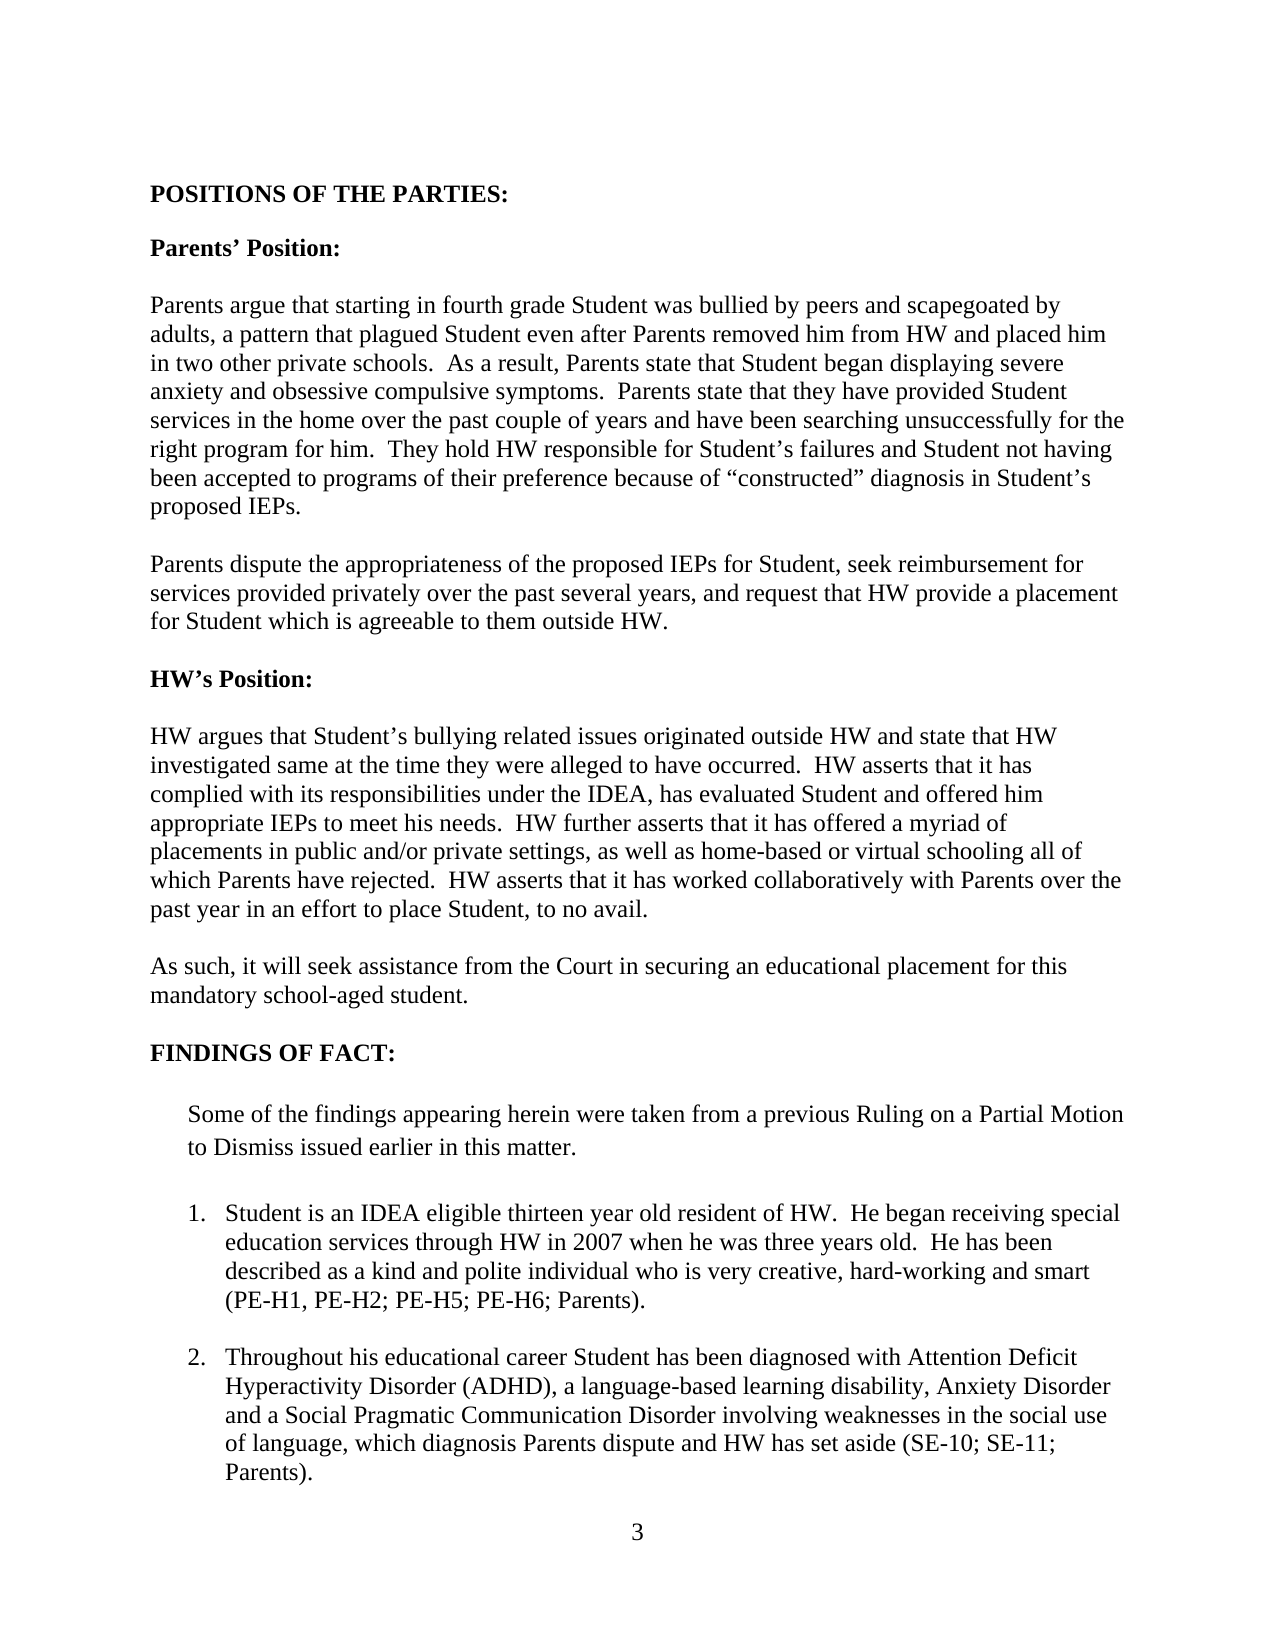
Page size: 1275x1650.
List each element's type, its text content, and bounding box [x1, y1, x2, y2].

text Parents dispute the appropriateness of the proposed IEPs for Student, seek reimbursement for services provided privately over the past several years, and request that HW provide a placement for Student which is agreeable to them outside HW. [150, 549, 1125, 635]
list Student is an IDEA eligible thirteen year old resident of HW. He began receiving special education services through HW in 2007 when he was three years old. He has been described as a kind and polite individual who is very creative, hard-working and smart (PE-H1, PE-H2; PE-H5; PE-H6; Parents). [187, 1198, 1125, 1313]
text As such, it will seek assistance from the Court in securing an educational placement for this mandatory school-aged student. [150, 951, 1125, 1009]
text POSITIONS OF THE PARTIES: [150, 179, 1125, 207]
text HW’s Position: [150, 664, 1125, 693]
text Parents argue that starting in fourth grade Student was bullied by peers and scapegoated by adults, a pattern that plagued Student even after Parents removed him from HW and placed him in two other private schools. As a result, Parents state that Student began displaying severe anxiety and obsessive compulsive symptoms. Parents state that they have provided Student services in the home over the past couple of years and have been searching unsuccessfully for the right program for him. They hold HW responsible for Student’s failures and Student not having been accepted to programs of their preference because of “constructed” diagnosis in Student’s proposed IEPs. [150, 290, 1125, 520]
text HW argues that Student’s bullying related issues originated outside HW and state that HW investigated same at the time they were alleged to have occurred. HW asserts that it has complied with its responsibilities under the IDEA, has evaluated Student and offered him appropriate IEPs to meet his needs. HW further asserts that it has offered a myriad of placements in public and/or private settings, as well as home-based or virtual schooling all of which Parents have rejected. HW asserts that it has worked collaboratively with Parents over the past year in an effort to place Student, to no avail. [150, 721, 1125, 923]
text Parents’ Position: [150, 233, 1125, 261]
text FINDINGS OF FACT: [150, 1038, 1125, 1066]
list Some of the findings appearing herein were taken from a previous Ruling on a Partial Motion to Dismiss issued earlier in this matter. [187, 1099, 1125, 1161]
list Throughout his educational career Student has been diagnosed with Attention Deficit Hyperactivity Disorder (ADHD), a language-based learning disability, Anxiety Disorder and a Social Pragmatic Communication Disorder involving weaknesses in the social use of language, which diagnosis Parents dispute and HW has set aside (SE-10; SE-11; Parents). [187, 1342, 1125, 1486]
